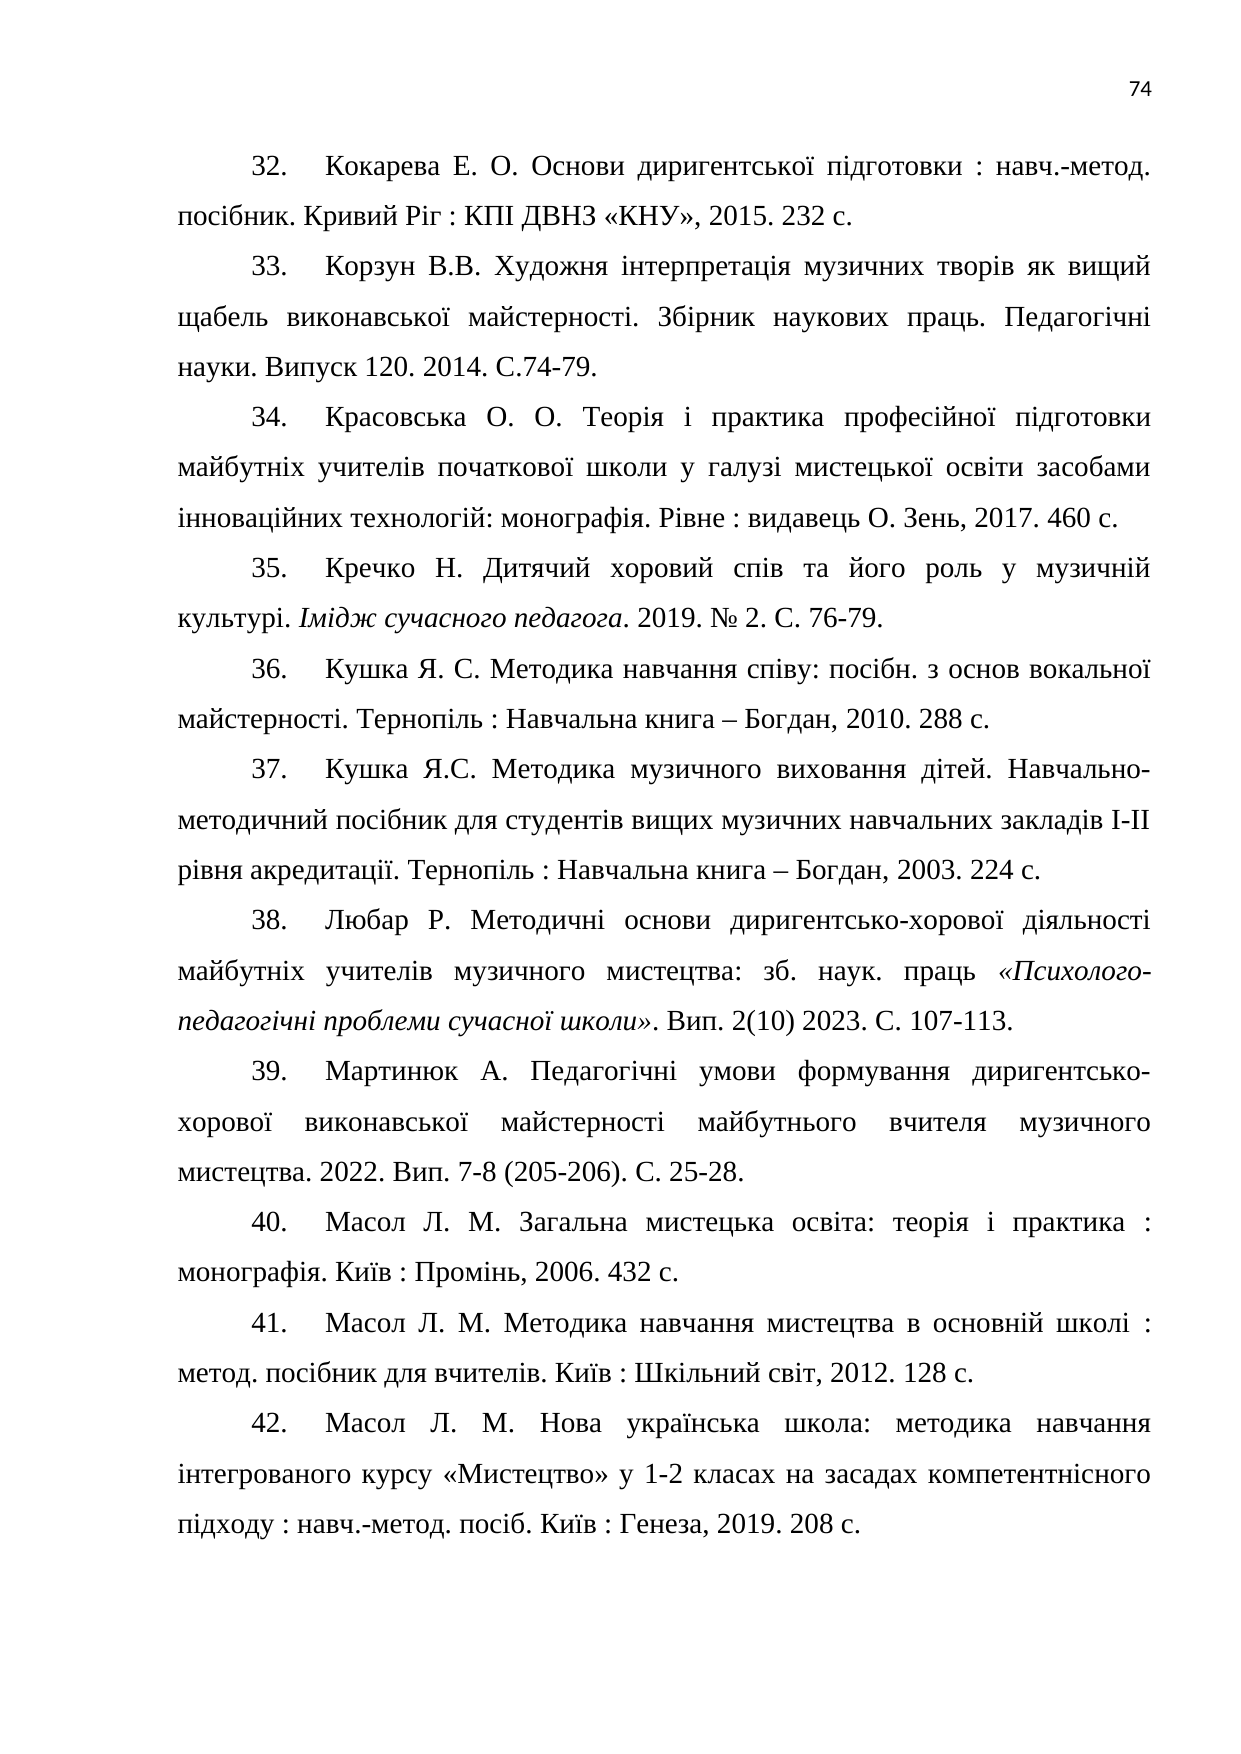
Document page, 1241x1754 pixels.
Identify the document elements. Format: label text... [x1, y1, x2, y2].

list Любар Р. Методичні основи диригентсько-хорової діяльності майбутніх учителів музичного мистецтва: зб. наук. праць «Психолого-педагогічні проблеми сучасної школи». Вип. 2(10) 2023. С. 107-113. [177, 902, 1152, 1037]
list Корзун В.В. Художня інтерпретація музичних творів як вищий щабель виконавської майстерності. Збірник наукових праць. Педагогічні науки. Випуск 120. 2014. С.74-79. [177, 248, 1152, 382]
list Масол Л. М. Загальна мистецька освіта: теорія і практика : монографія. Київ : Промінь, 2006. 432 с. [177, 1204, 1152, 1288]
list Мартинюк А. Педагогічні умови формування диригентсько-хорової виконавської майстерності майбутнього вчителя музичного мистецтва. 2022. Вип. 7-8 (205-206). С. 25-28. [177, 1053, 1152, 1187]
list Кушка Я. С. Методика навчання співу: посібн. з основ вокальної майстерності. Тернопіль : Навчальна книга – Богдан, 2010. 288 с. [177, 651, 1152, 735]
list Кречко Н. Дитячий хоровий спів та його роль у музичній культурі. Імідж сучасного педагога. 2019. № 2. С. 76-79. [177, 550, 1152, 634]
list Масол Л. М. Методика навчання мистецтва в основній школі : метод. посібник для вчителів. Київ : Шкільний світ, 2012. 128 с. [177, 1305, 1152, 1389]
list Масол Л. М. Нова українська школа: методика навчання інтегрованого курсу «Мистецтво» у 1-2 класах на засадах компетентнісного підходу : навч.-метод. посіб. Київ : Генеза, 2019. 208 с. [177, 1406, 1152, 1540]
list Кокарева Е. О. Основи диригентської підготовки : навч.-метод. посібник. Кривий Ріг : КПI ДВНЗ «КНУ», 2015. 232 с. [177, 148, 1152, 232]
list Красовська О. О. Теорія і практика професійної підготовки майбутніх учителів початкової школи у галузі мистецької освіти засобами інноваційних технологій: монографія. Рівне : видавець О. Зень, 2017. 460 с. [177, 399, 1152, 533]
list Кушка Я.С. Методика музичного виховання дітей. Навчально-методичний посібник для студентів вищих музичних навчальних закладів І-ІІ рівня акредитації. Тернопіль : Навчальна книга – Богдан, 2003. 224 с. [177, 751, 1152, 886]
